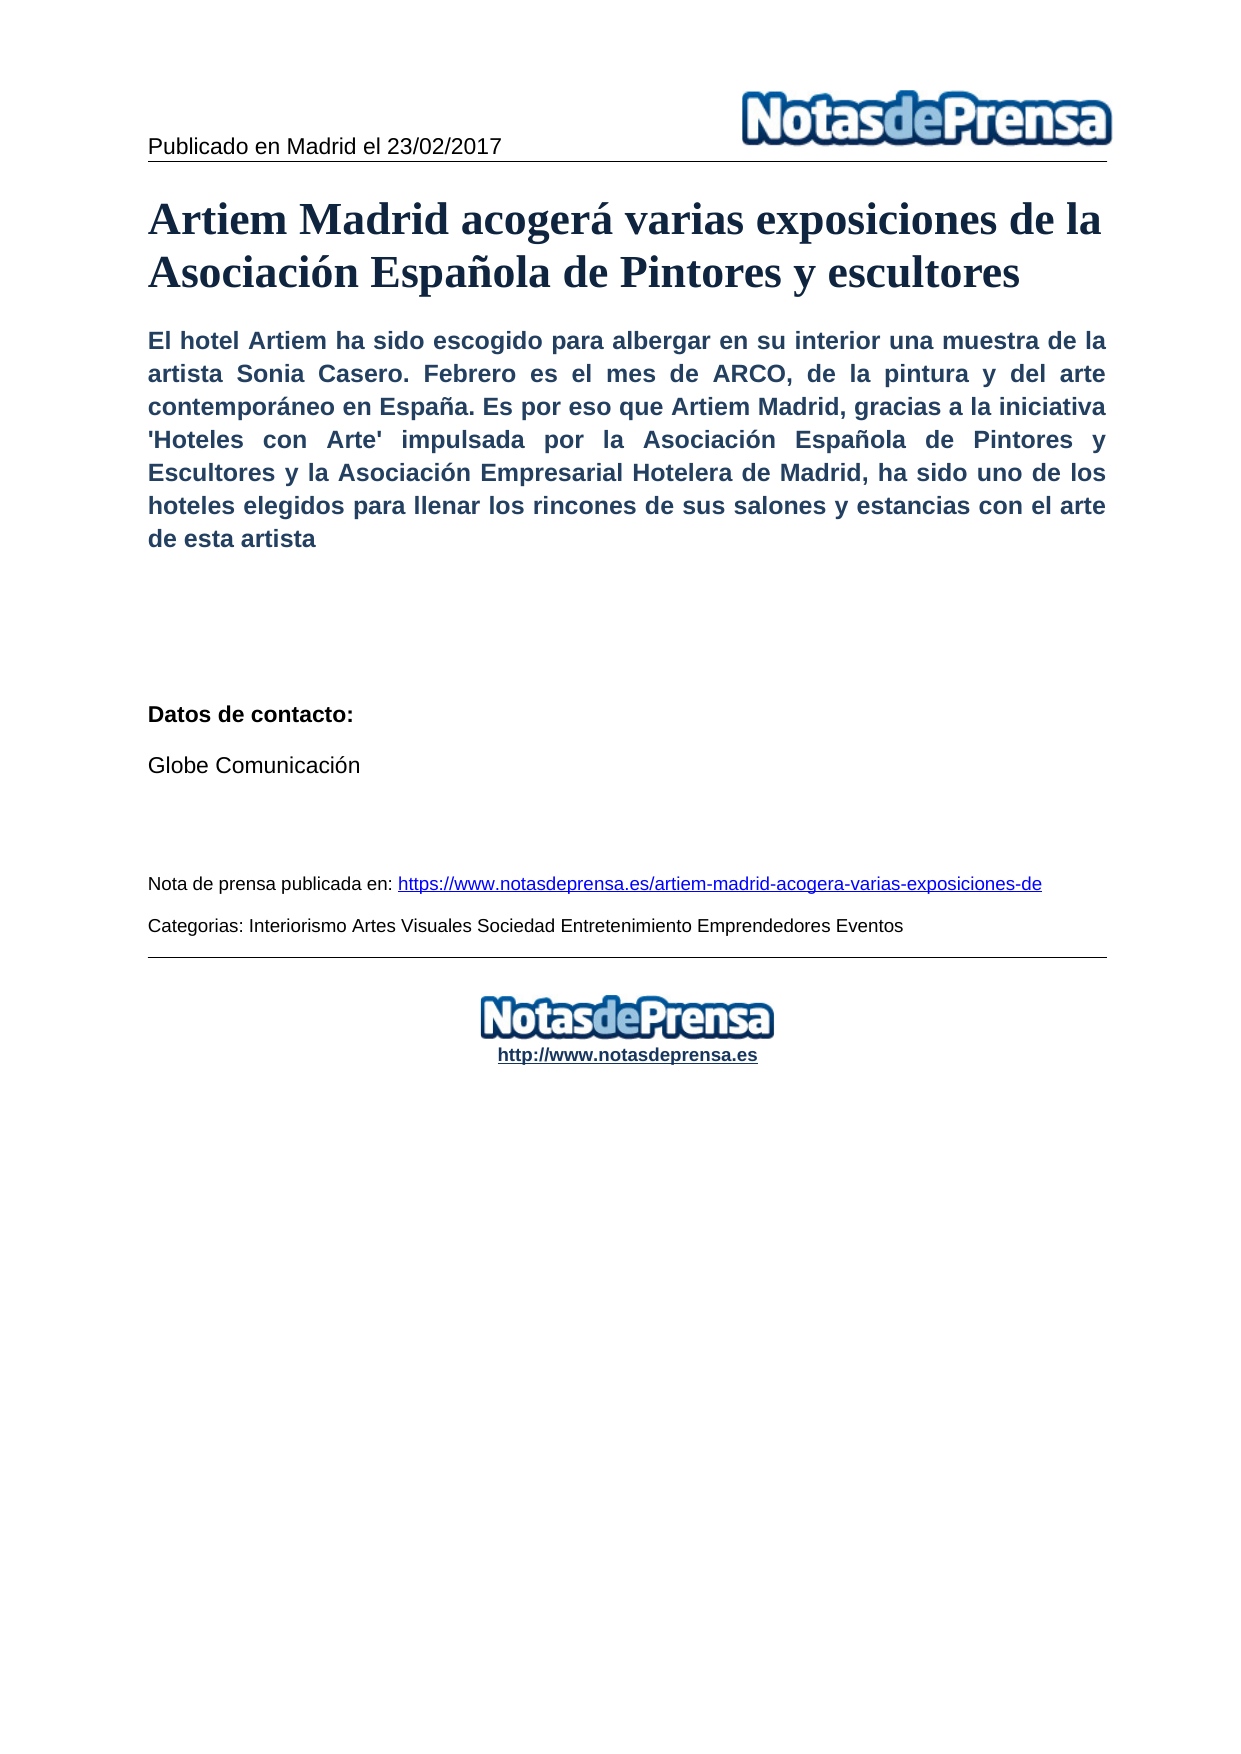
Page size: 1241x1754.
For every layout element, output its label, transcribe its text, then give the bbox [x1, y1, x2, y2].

picture [480, 994, 775, 1041]
text Publicado en Madrid el 23/02/2017 [148, 133, 1107, 161]
text http://www.notasdeprensa.es [148, 1044, 1107, 1066]
text Nota de prensa publicada en: https://www.notasdeprensa.es/artiem-madrid-acogera-varias-exposiciones-de [148, 872, 1107, 894]
text Datos de contacto: [148, 701, 1107, 727]
text Categorias: Interiorismo Artes Visuales Sociedad Entretenimiento Emprendedores Eventos [148, 915, 1107, 936]
picture [742, 90, 1113, 148]
text Globe Comunicación [148, 752, 1063, 778]
subtitle El hotel Artiem ha sido escogido para albergar en su interior una muestra de la artista Sonia Casero. Febrero es el mes de ARCO, de la pintura y del arte contemporáneo en España. Es por eso que Artiem Madrid, gracias a la iniciativa 'Hoteles con Arte' impulsada por la Asociación Española de Pintores y Escultores y la Asociación Empresarial Hotelera de Madrid, ha sido uno de los hoteles elegidos para llenar los rincones de sus salones y estancias con el arte de esta artista [148, 326, 1107, 553]
subtitle Artiem Madrid acogerá varias exposiciones de la Asociación Española de Pintores y escultores [148, 192, 1107, 297]
